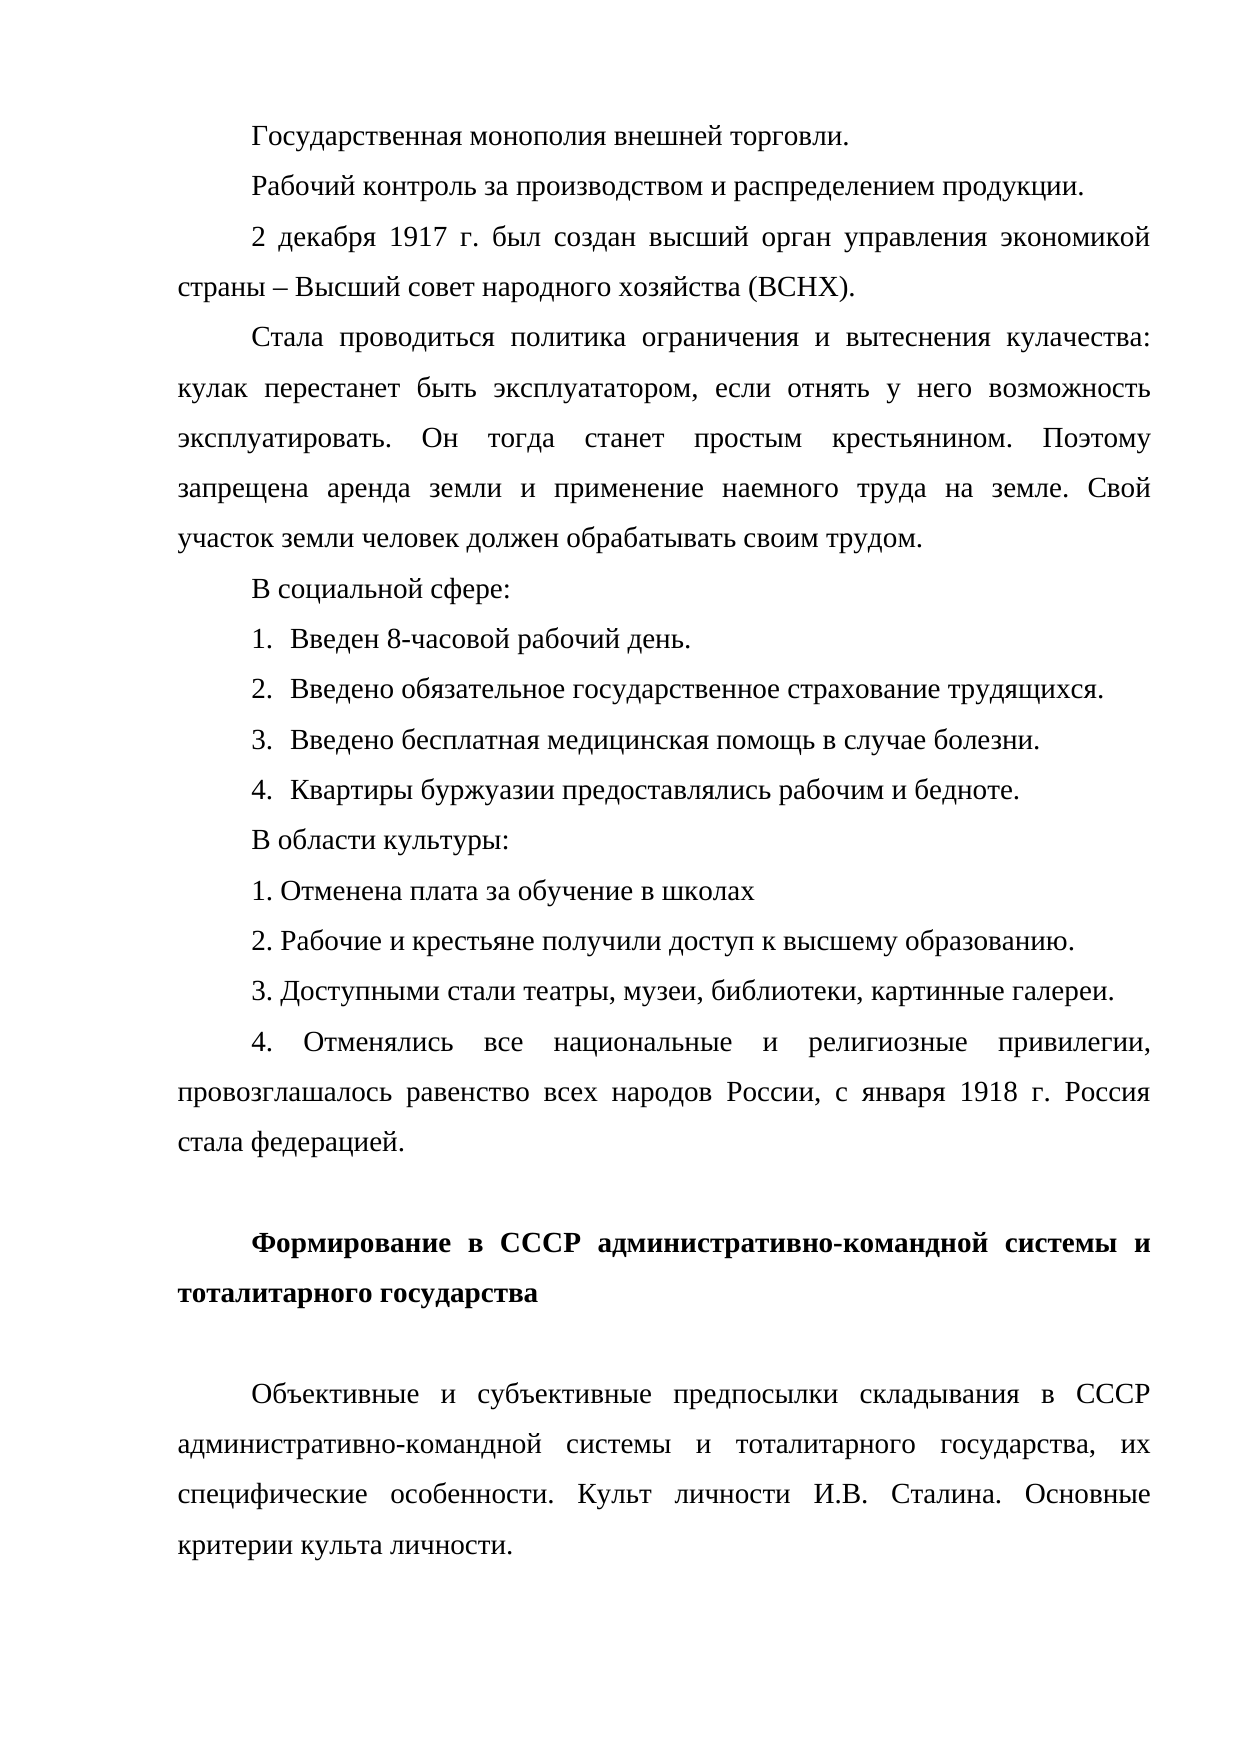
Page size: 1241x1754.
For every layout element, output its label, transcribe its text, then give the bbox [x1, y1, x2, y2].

list Квартиры буржуазии предоставлялись рабочим и бедноте. [177, 772, 1152, 806]
list Введен 8-часовой рабочий день. [177, 621, 1152, 655]
text Государственная монополия внешней торговли. [177, 118, 1152, 152]
text 2. Рабочие и крестьяне получили доступ к высшему образованию. [177, 923, 1152, 957]
list Введено обязательное государственное страхование трудящихся. [177, 672, 1152, 705]
text 3. Доступными стали театры, музеи, библиотеки, картинные галереи. [177, 973, 1152, 1007]
text В социальной сфере: [177, 571, 1152, 604]
title Формирование в СССР административно-командной системы и тоталитарного государства [177, 1225, 1152, 1309]
text 1. Отменена плата за обучение в школах [177, 873, 1152, 906]
title Объективные и субъективные предпосылки складывания в СССР административно-командной системы и тоталитарного государства, их специфические особенности. Культ личности И.В. Сталина. Основные критерии культа личности. [177, 1376, 1152, 1560]
text Рабочий контроль за производством и распределением продукции. [177, 168, 1152, 202]
text 4. Отменялись все национальные и религиозные привилегии, провозглашалось равенство всех народов России, с января 1918 г. Россия стала федерацией. [177, 1024, 1152, 1158]
text Стала проводиться политика ограничения и вытеснения кулачества: кулак перестанет быть эксплуататором, если отнять у него возможность эксплуатировать. Он тогда станет простым крестьянином. Поэтому запрещена аренда земли и применение наемного труда на земле. Свой участок земли человек должен обрабатывать своим трудом. [177, 319, 1152, 554]
text В области культуры: [177, 822, 1152, 856]
text 2 декабря 1917 г. был создан высший орган управления экономикой страны – Высший совет народного хозяйства (ВСНХ). [177, 219, 1152, 303]
list Введено бесплатная медицинская помощь в случае болезни. [177, 722, 1152, 755]
